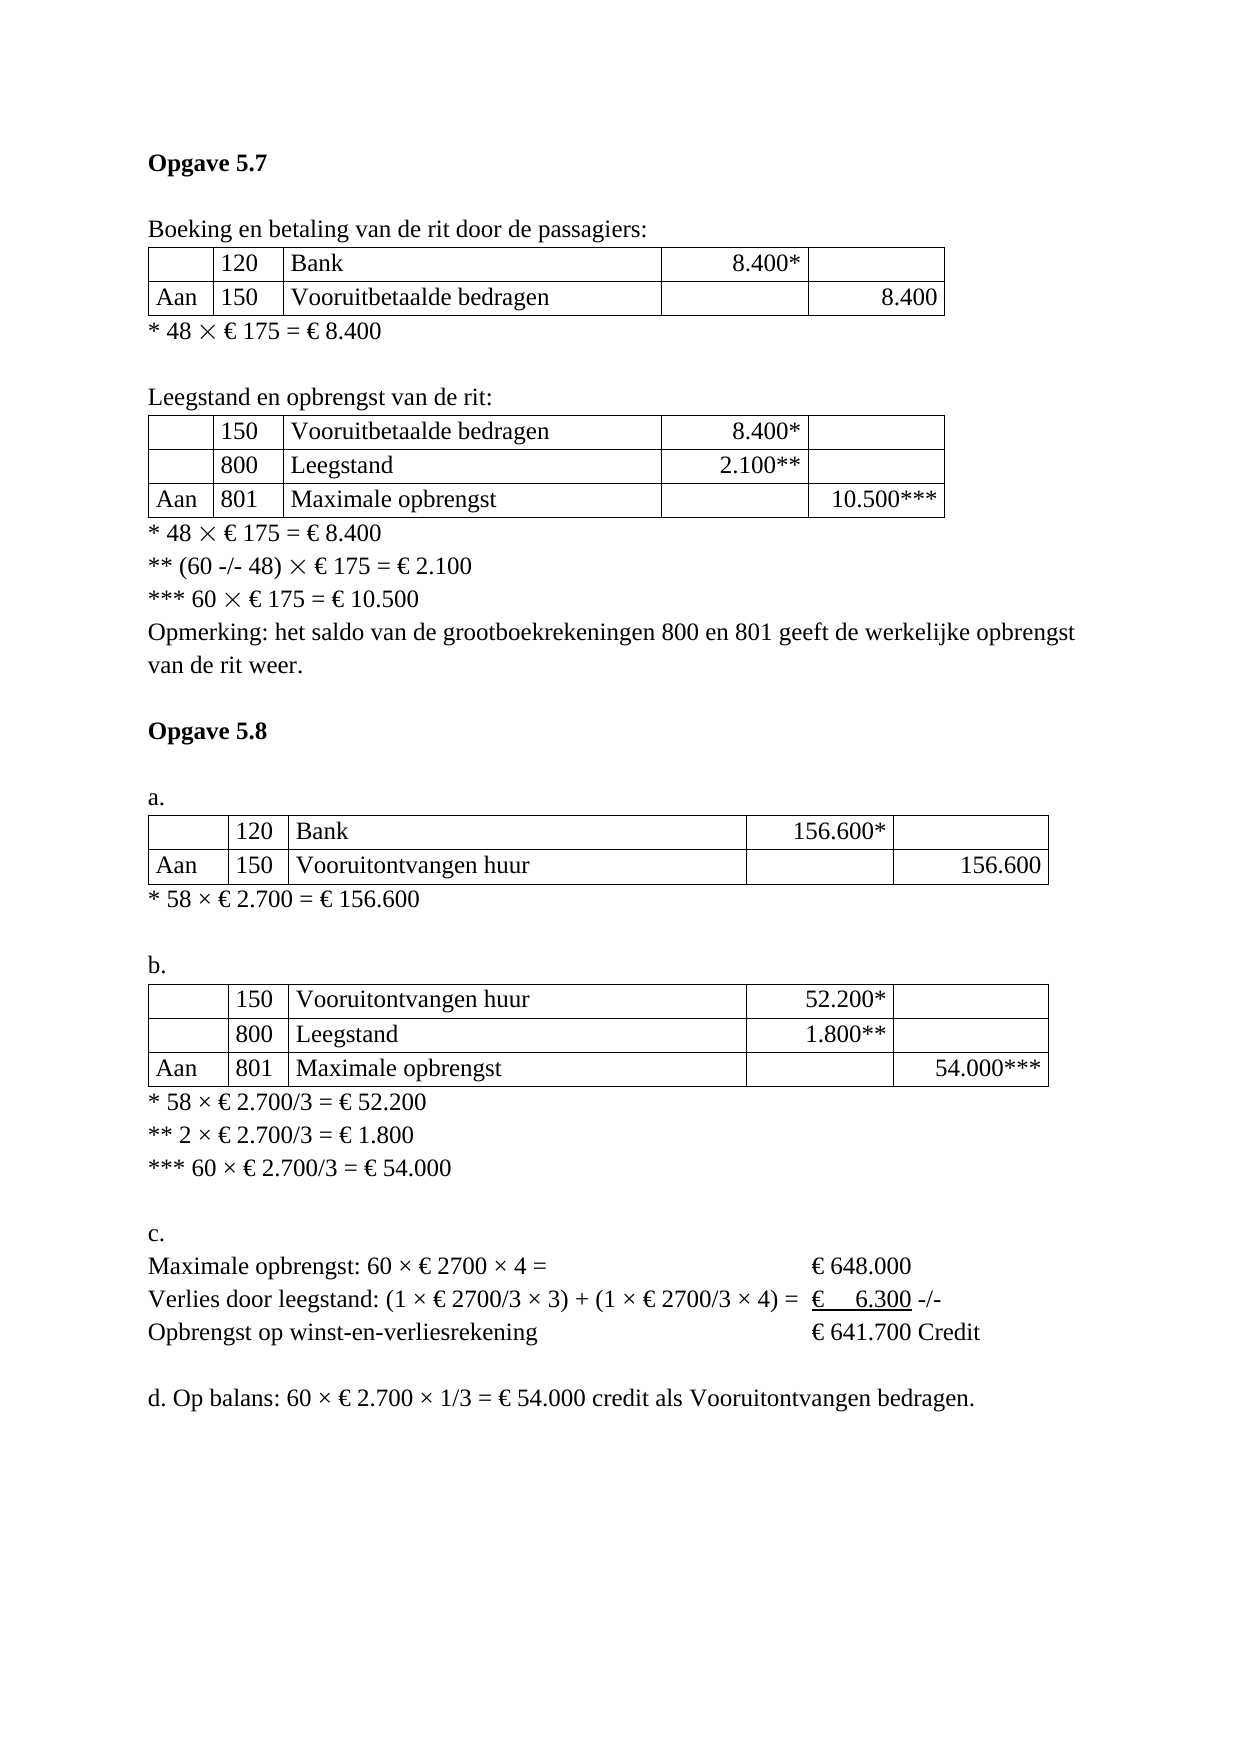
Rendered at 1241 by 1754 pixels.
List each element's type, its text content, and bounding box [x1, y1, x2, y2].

text Opgave 5.7 [148, 148, 1093, 176]
table_cell 54.000*** [894, 1053, 1048, 1086]
table_cell 156.600 [894, 850, 1048, 883]
table_cell [149, 1019, 228, 1052]
table_header [149, 248, 213, 281]
text Opgave 5.8 [148, 716, 1093, 745]
text Verlies door leegstand: (1 × € 2700/3 × 3) + (1 × € 2700/3 × 4) = € 6.300 -/- [148, 1284, 1093, 1313]
text a. [148, 782, 1093, 811]
table_header 52.200* [747, 985, 893, 1018]
table_cell [809, 450, 944, 483]
table_cell [149, 450, 213, 483]
table_cell 801 [229, 1053, 288, 1086]
table_cell Vooruitontvangen huur [289, 850, 746, 883]
table_header 8.400* [662, 248, 808, 281]
table_header 8.400* [662, 416, 808, 449]
text d. Op balans: 60 × € 2.700 × 1/3 = € 54.000 credit als Vooruitontvangen bedragen. [148, 1383, 1093, 1412]
table_cell Vooruitbetaalde bedragen [284, 282, 661, 315]
table_header [149, 985, 228, 1018]
text c. [148, 1218, 1093, 1247]
table_cell 8.400 [809, 282, 944, 315]
text ** (60 -/- 48) € 175 = € 2.100 [148, 551, 1093, 580]
text * 48 € 175 = € 8.400 [148, 316, 1093, 344]
table_header [809, 416, 944, 449]
table_header [809, 248, 944, 281]
table_header Bank [289, 816, 746, 849]
text * 58 × € 2.700 = € 156.600 [148, 884, 1093, 913]
table_header 150 [229, 985, 288, 1018]
table_cell 10.500*** [809, 484, 944, 517]
text Boeking en betaling van de rit door de passagiers: [148, 214, 1093, 242]
text Opmerking: het saldo van de grootboekrekeningen 800 en 801 geeft de werkelijke opbrengst van de rit weer. [148, 617, 1093, 679]
table_header Vooruitbetaalde bedragen [284, 416, 661, 449]
table_header [149, 816, 228, 849]
table_cell Maximale opbrengst [289, 1053, 746, 1086]
table_header [149, 416, 213, 449]
table_cell [662, 484, 808, 517]
table_header 120 [214, 248, 283, 281]
table_header 156.600* [747, 816, 893, 849]
text * 48 € 175 = € 8.400 [148, 518, 1093, 547]
table_cell Maximale opbrengst [284, 484, 661, 517]
table_cell [662, 282, 808, 315]
text Leegstand en opbrengst van de rit: [148, 382, 1093, 411]
table_cell 150 [229, 850, 288, 883]
table_cell 800 [229, 1019, 288, 1052]
table_header 150 [214, 416, 283, 449]
table_cell [747, 1053, 893, 1086]
table_cell 2.100** [662, 450, 808, 483]
table_header [894, 985, 1048, 1018]
table_cell Leegstand [284, 450, 661, 483]
text Maximale opbrengst: 60 × € 2700 × 4 = € 648.000 [148, 1251, 1093, 1280]
table_cell 800 [214, 450, 283, 483]
text * 58 × € 2.700/3 = € 52.200 [148, 1087, 1093, 1116]
table_cell 1.800** [747, 1019, 893, 1052]
text Opbrengst op winst-en-verliesrekening € 641.700 Credit [148, 1317, 1093, 1346]
table_cell Aan [149, 484, 213, 517]
table_cell Aan [149, 1053, 228, 1086]
text ** 2 × € 2.700/3 = € 1.800 [148, 1120, 1093, 1148]
table_header [894, 816, 1048, 849]
table_header Vooruitontvangen huur [289, 985, 746, 1018]
table_cell Leegstand [289, 1019, 746, 1052]
text *** 60 € 175 = € 10.500 [148, 584, 1093, 613]
table_header Bank [284, 248, 661, 281]
table_cell 150 [214, 282, 283, 315]
table_header 120 [229, 816, 288, 849]
table_cell Aan [149, 850, 228, 883]
table_cell [747, 850, 893, 883]
text *** 60 × € 2.700/3 = € 54.000 [148, 1153, 1093, 1182]
table_cell 801 [214, 484, 283, 517]
table_cell [894, 1019, 1048, 1052]
text b. [148, 951, 1093, 979]
table_cell Aan [149, 282, 213, 315]
